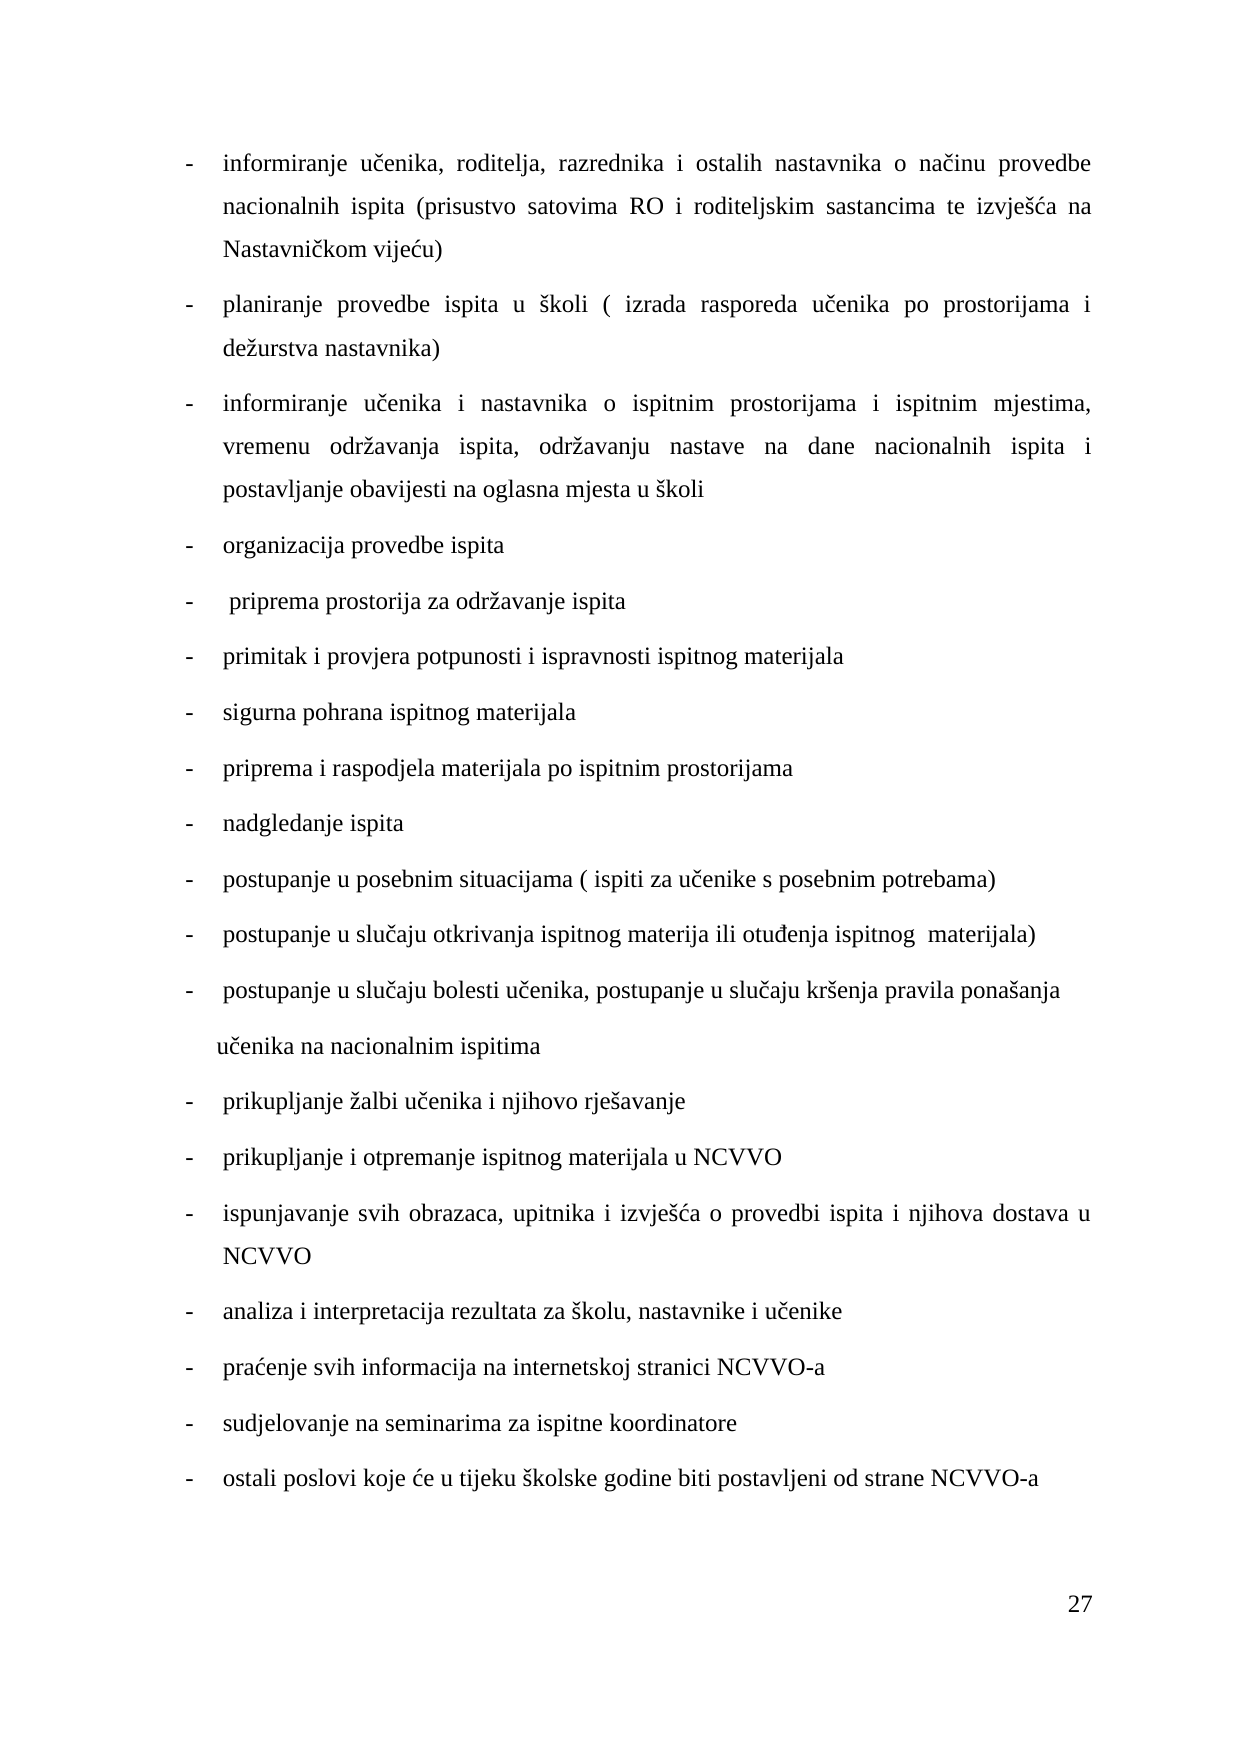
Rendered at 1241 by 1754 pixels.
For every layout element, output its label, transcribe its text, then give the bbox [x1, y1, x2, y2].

list informiranje učenika i nastavnika o ispitnim prostorijama i ispitnim mjestima, vremenu održavanja ispita, održavanju nastave na dane nacionalnih ispita i postavljanje obavijesti na oglasna mjesta u školi [185, 388, 1092, 503]
list planiranje provedbe ispita u školi ( izrada rasporeda učenika po prostorijama i dežurstva nastavnika) [185, 289, 1092, 361]
list postupanje u slučaju bolesti učenika, postupanje u slučaju kršenja pravila ponašanja [185, 975, 1092, 1004]
list sigurna pohrana ispitnog materijala [185, 697, 1092, 726]
list priprema i raspodjela materijala po ispitnim prostorijama [185, 753, 1092, 781]
text učenika na nacionalnim ispitima [185, 1031, 1092, 1059]
list informiranje učenika, roditelja, razrednika i ostalih nastavnika o načinu provedbe nacionalnih ispita (prisustvo satovima RO i roditeljskim sastancima te izvješća na Nastavničkom vijeću) [185, 148, 1092, 263]
list primitak i provjera potpunosti i ispravnosti ispitnog materijala [185, 641, 1092, 670]
list analiza i interpretacija rezultata za školu, nastavnike i učenike [185, 1296, 1092, 1325]
list prikupljanje žalbi učenika i njihovo rješavanje [185, 1086, 1092, 1115]
list postupanje u slučaju otkrivanja ispitnog materija ili otuđenja ispitnog materijala) [185, 919, 1092, 948]
list ostali poslovi koje će u tijeku školske godine biti postavljeni od strane NCVVO-a [185, 1463, 1092, 1492]
list prikupljanje i otpremanje ispitnog materijala u NCVVO [185, 1142, 1092, 1171]
list organizacija provedbe ispita [185, 530, 1092, 559]
list postupanje u posebnim situacijama ( ispiti za učenike s posebnim potrebama) [185, 864, 1092, 893]
list nadgledanje ispita [185, 808, 1092, 837]
list priprema prostorija za održavanje ispita [185, 586, 1092, 614]
list sudjelovanje na seminarima za ispitne koordinatore [185, 1408, 1092, 1436]
list ispunjavanje svih obrazaca, upitnika i izvješća o provedbi ispita i njihova dostava u NCVVO [185, 1198, 1092, 1269]
list praćenje svih informacija na internetskoj stranici NCVVO-a [185, 1352, 1092, 1381]
